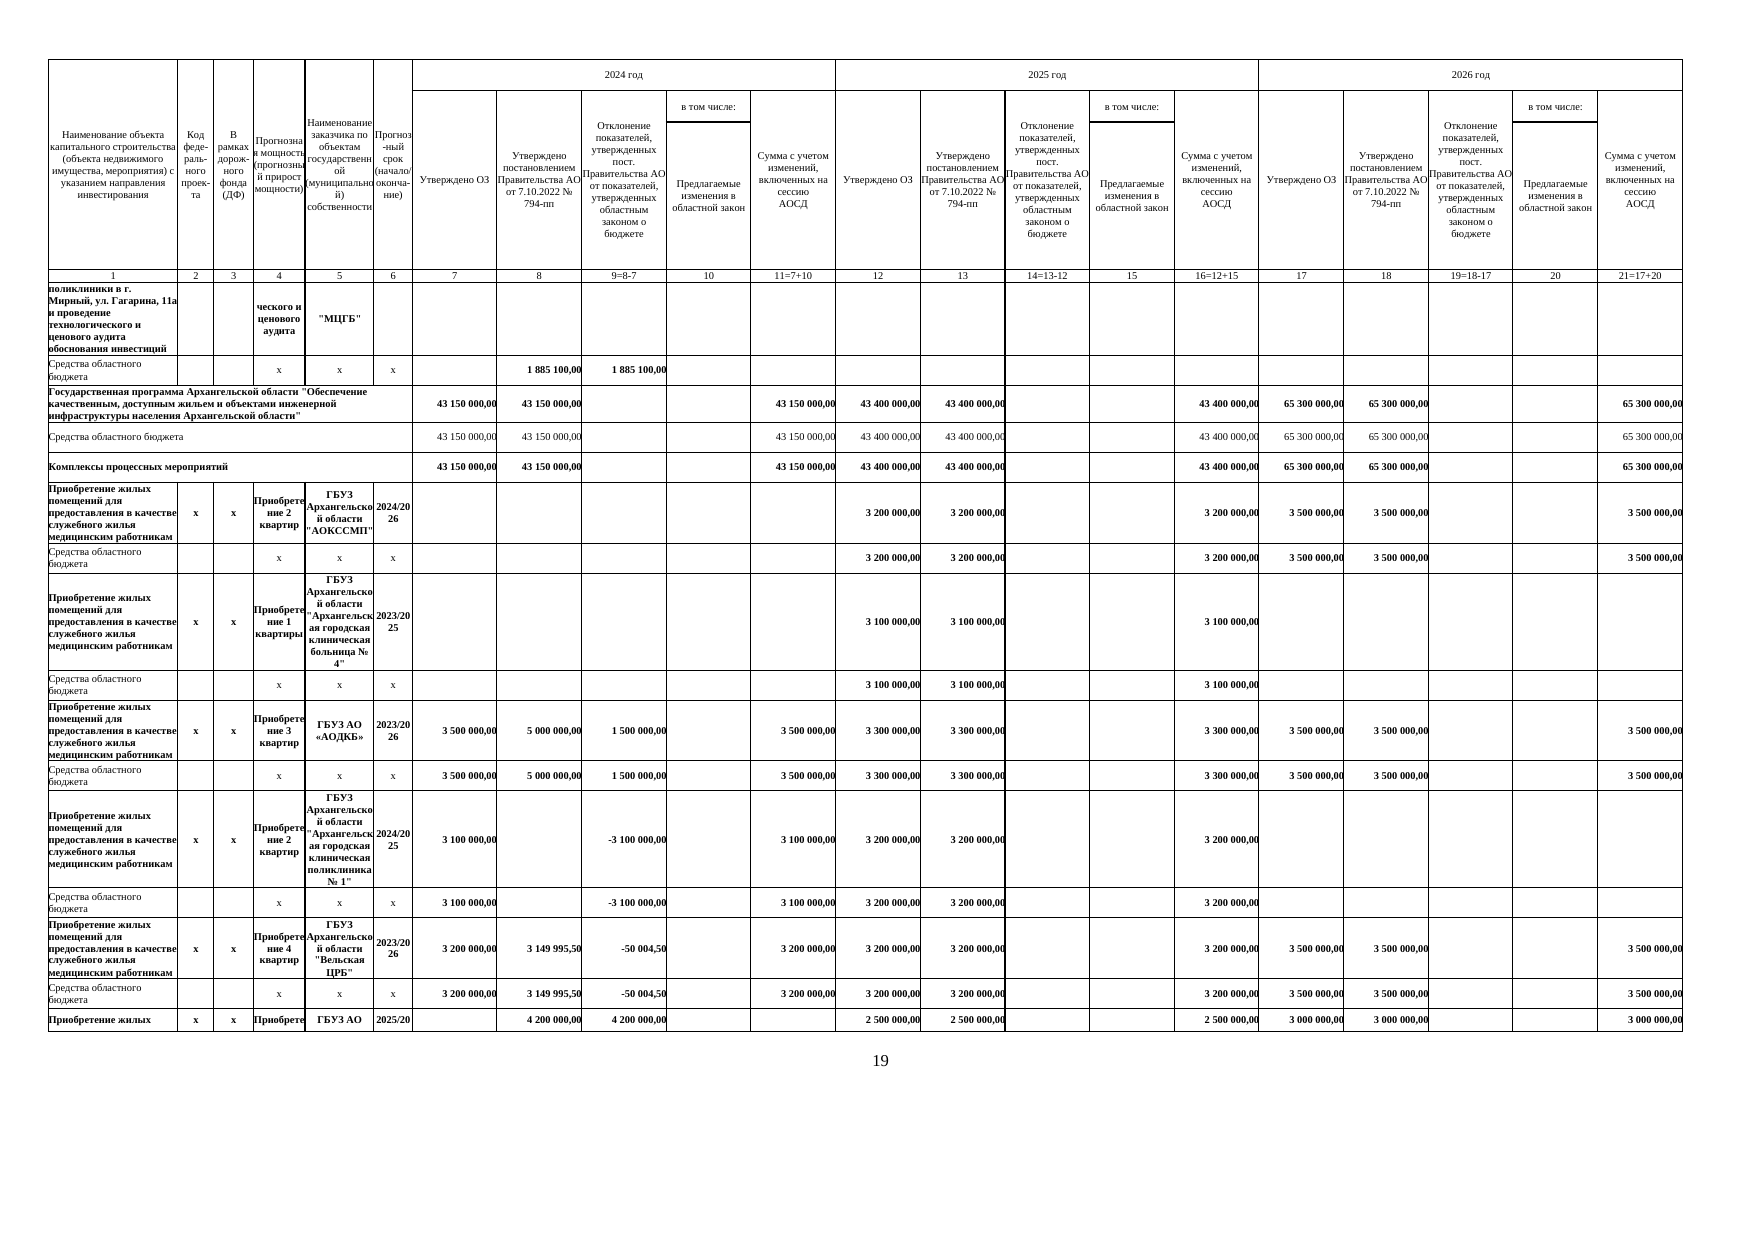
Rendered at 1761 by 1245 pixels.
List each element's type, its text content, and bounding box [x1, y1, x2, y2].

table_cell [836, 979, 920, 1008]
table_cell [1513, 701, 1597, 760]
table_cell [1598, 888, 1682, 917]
table_cell Отклонение показателей, утвержденных пост. Правительства АО от показателей, утвержденных областным законом о бюджете [1006, 91, 1089, 269]
table_cell Сумма с учетом изменений, включенных на сессию АОСД [1175, 91, 1258, 269]
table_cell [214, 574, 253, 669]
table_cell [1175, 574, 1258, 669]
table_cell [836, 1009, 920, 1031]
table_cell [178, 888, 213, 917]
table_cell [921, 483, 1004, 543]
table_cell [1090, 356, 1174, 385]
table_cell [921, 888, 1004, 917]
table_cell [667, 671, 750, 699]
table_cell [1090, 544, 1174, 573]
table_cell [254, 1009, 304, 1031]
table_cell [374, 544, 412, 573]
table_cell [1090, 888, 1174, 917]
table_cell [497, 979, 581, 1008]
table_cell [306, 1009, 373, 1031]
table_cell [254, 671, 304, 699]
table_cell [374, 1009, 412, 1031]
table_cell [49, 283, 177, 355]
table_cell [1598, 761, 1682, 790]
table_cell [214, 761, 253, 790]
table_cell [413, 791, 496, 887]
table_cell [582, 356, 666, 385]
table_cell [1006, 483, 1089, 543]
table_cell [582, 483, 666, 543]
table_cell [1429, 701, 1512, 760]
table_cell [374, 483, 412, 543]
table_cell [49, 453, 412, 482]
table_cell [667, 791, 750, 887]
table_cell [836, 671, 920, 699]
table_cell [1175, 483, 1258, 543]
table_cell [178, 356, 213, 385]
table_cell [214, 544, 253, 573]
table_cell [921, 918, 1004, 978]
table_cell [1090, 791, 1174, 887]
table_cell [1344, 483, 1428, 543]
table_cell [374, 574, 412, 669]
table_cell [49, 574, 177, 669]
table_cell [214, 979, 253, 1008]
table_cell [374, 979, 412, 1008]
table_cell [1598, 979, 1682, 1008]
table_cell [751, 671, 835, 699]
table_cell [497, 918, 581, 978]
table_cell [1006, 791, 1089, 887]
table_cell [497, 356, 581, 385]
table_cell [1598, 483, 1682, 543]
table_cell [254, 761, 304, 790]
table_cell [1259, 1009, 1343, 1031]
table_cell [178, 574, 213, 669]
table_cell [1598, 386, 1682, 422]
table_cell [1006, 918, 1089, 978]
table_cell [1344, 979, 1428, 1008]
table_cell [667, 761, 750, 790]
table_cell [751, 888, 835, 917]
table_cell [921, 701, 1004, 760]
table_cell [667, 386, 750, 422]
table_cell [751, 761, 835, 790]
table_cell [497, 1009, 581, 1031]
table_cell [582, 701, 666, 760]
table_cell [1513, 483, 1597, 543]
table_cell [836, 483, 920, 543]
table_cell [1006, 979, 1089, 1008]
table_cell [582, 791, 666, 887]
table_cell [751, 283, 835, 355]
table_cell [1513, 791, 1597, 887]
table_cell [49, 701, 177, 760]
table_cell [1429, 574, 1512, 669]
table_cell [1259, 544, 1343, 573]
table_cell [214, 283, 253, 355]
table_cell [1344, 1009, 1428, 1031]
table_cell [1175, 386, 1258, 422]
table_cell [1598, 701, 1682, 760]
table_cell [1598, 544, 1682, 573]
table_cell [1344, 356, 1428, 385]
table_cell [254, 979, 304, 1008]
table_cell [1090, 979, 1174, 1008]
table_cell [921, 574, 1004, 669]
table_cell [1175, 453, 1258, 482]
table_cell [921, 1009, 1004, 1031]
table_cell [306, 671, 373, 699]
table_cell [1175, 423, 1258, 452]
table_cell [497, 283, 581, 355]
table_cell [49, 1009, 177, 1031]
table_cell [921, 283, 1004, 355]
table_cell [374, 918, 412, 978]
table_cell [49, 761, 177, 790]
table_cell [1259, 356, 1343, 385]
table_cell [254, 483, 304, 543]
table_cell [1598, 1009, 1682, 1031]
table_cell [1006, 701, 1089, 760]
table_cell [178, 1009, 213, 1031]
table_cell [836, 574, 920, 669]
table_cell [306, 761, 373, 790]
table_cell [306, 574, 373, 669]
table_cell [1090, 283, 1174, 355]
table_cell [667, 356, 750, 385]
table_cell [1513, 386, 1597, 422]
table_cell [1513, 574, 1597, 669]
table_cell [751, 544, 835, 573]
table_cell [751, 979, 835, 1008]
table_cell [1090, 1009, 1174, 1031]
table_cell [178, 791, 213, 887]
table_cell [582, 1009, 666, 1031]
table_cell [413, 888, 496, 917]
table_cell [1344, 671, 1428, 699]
table_cell Утверждено ОЗ [836, 91, 920, 269]
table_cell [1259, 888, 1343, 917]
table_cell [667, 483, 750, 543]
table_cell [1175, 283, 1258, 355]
table_cell Утверждено постановлением Правительства АО от 7.10.2022 № 794-пп [1344, 91, 1428, 269]
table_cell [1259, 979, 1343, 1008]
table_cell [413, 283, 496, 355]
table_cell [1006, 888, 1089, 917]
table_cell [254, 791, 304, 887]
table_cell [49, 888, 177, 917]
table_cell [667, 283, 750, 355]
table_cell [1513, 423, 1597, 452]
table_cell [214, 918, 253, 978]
table_cell в том числе: [1090, 91, 1174, 121]
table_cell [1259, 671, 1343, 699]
table_header 2026 год [1259, 60, 1682, 90]
table_cell Утверждено ОЗ [413, 91, 496, 269]
table_header Код феде-раль-ного проек-та [178, 60, 213, 269]
table_cell Утверждено постановлением Правительства АО от 7.10.2022 № 794-пп [497, 91, 581, 269]
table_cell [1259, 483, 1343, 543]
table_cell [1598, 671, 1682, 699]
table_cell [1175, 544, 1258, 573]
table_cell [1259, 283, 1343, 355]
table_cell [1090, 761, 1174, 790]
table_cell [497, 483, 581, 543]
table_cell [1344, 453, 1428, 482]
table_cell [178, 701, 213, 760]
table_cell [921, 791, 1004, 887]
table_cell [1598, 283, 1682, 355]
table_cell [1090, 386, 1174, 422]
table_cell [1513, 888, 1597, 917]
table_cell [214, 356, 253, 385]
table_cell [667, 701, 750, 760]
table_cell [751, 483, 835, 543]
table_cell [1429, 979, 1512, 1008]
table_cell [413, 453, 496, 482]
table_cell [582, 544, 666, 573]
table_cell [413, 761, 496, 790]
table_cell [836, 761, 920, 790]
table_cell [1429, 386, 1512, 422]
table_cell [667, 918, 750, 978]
table_cell Отклонение показателей, утвержденных пост. Правительства АО от показателей, утвержденных областным законом о бюджете [1429, 91, 1512, 269]
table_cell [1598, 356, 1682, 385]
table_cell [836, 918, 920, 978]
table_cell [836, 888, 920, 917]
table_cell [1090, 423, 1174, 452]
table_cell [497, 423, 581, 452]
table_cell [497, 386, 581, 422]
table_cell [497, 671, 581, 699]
table_cell в том числе: [1513, 91, 1597, 121]
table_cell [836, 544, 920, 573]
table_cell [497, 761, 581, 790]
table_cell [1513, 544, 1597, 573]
table_cell Сумма с учетом изменений, включенных на сессию АОСД [1598, 91, 1682, 269]
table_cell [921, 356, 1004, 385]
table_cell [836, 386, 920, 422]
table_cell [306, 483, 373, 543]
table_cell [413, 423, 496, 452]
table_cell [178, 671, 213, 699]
table_header Наименование объекта капитального строительства (объекта недвижимого имущества, мероприятия) с указанием направления инвестирования [49, 60, 177, 269]
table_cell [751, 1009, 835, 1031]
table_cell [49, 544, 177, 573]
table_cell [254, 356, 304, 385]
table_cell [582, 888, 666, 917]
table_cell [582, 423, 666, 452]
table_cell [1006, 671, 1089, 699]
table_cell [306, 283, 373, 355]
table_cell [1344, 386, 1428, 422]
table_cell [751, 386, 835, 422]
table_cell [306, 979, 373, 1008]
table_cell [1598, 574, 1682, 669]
table_cell Утверждено ОЗ [1259, 91, 1343, 269]
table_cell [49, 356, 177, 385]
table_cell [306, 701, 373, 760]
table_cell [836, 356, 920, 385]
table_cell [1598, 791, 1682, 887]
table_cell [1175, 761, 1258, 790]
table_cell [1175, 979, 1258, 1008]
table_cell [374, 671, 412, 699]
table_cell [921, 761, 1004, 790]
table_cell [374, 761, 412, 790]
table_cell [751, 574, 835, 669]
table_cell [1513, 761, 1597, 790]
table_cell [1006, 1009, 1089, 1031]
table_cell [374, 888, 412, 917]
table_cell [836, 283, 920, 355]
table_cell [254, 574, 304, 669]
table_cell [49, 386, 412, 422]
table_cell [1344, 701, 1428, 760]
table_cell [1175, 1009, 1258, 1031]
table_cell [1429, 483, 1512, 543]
table_cell Отклонение показателей, утвержденных пост. Правительства АО от показателей, утвержденных областным законом о бюджете [582, 91, 666, 269]
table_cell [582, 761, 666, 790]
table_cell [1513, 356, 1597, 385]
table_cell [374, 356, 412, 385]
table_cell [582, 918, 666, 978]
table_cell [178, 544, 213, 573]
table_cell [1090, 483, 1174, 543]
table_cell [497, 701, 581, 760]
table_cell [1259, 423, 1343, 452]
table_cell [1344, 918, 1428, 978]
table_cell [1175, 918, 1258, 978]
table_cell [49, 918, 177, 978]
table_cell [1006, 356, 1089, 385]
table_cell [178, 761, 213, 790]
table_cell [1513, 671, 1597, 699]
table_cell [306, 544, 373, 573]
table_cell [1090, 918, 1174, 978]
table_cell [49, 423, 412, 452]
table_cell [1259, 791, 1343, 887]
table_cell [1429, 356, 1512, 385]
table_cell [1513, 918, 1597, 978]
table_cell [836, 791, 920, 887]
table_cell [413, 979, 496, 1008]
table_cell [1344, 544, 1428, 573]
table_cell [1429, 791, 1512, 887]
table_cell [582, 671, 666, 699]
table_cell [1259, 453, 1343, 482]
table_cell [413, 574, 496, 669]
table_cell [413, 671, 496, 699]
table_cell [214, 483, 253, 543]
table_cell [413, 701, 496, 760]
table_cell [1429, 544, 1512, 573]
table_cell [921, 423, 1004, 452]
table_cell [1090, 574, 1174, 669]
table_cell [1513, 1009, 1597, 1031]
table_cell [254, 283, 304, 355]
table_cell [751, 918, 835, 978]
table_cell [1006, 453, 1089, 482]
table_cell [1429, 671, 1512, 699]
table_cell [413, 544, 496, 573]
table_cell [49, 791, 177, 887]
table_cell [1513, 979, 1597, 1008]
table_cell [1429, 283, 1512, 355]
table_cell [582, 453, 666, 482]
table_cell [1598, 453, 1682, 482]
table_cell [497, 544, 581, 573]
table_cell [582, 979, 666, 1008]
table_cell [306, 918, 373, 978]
table_header 2025 год [836, 60, 1258, 90]
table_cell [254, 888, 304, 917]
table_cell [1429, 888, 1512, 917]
table_header Прогнозная мощность (прогнозный прирост мощности) [254, 60, 304, 269]
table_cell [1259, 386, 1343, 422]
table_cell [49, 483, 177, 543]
table_cell Предлагаемые изменения в областной закон [1513, 123, 1597, 269]
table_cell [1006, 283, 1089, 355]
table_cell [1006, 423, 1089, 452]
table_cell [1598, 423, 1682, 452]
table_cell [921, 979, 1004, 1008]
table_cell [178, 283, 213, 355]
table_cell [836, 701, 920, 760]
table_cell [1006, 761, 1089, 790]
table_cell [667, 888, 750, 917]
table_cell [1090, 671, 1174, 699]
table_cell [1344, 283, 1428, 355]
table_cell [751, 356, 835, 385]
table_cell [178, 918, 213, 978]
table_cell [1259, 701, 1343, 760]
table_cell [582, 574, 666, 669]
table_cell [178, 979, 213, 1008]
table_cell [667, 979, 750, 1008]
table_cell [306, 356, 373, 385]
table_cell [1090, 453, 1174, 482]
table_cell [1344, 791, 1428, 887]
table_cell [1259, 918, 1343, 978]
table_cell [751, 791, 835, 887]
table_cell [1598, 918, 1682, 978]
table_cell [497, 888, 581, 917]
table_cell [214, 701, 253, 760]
table_header Наименование заказчика по объектам государственной (муниципальной) собственности [306, 60, 373, 269]
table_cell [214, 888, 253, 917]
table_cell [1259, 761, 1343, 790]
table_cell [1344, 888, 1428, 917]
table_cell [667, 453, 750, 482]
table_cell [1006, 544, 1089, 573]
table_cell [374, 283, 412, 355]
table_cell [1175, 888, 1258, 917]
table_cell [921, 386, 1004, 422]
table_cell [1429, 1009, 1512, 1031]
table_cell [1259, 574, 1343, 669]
table_cell Предлагаемые изменения в областной закон [667, 123, 750, 269]
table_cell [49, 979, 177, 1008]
table_cell Утверждено постановлением Правительства АО от 7.10.2022 № 794-пп [921, 91, 1004, 269]
table_header В рамках дорож- ного фонда (ДФ) [214, 60, 253, 269]
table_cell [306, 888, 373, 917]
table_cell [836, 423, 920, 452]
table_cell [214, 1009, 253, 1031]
table_header Прогноз-ный срок (начало/ оконча-ние) [374, 60, 412, 269]
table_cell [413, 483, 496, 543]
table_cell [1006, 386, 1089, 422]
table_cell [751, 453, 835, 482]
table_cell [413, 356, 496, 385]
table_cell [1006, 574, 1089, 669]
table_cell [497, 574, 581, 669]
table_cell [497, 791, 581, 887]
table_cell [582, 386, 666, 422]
table_cell Сумма с учетом изменений, включенных на сессию АОСД [751, 91, 835, 269]
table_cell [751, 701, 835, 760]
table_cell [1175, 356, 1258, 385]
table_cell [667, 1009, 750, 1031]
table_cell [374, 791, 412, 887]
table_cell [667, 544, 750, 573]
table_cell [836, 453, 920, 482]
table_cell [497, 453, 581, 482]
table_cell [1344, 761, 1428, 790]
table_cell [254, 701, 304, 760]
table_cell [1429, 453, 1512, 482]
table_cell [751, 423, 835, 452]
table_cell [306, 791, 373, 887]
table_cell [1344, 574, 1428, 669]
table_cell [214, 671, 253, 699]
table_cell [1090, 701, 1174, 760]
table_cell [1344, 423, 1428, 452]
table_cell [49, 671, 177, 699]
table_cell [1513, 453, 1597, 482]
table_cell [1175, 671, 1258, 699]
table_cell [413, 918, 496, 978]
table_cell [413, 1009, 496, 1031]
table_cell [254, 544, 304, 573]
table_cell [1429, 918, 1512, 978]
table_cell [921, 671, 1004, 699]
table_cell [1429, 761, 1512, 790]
table_cell Предлагаемые изменения в областной закон [1090, 123, 1174, 269]
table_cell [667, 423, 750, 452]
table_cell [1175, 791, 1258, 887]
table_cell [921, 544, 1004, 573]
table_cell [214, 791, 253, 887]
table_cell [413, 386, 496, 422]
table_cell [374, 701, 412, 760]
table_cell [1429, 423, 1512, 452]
table_cell в том числе: [667, 91, 750, 121]
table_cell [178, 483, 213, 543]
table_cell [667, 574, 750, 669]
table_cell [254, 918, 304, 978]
table_header 2024 год [413, 60, 835, 90]
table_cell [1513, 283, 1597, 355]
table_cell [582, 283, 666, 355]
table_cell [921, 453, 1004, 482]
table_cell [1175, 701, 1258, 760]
